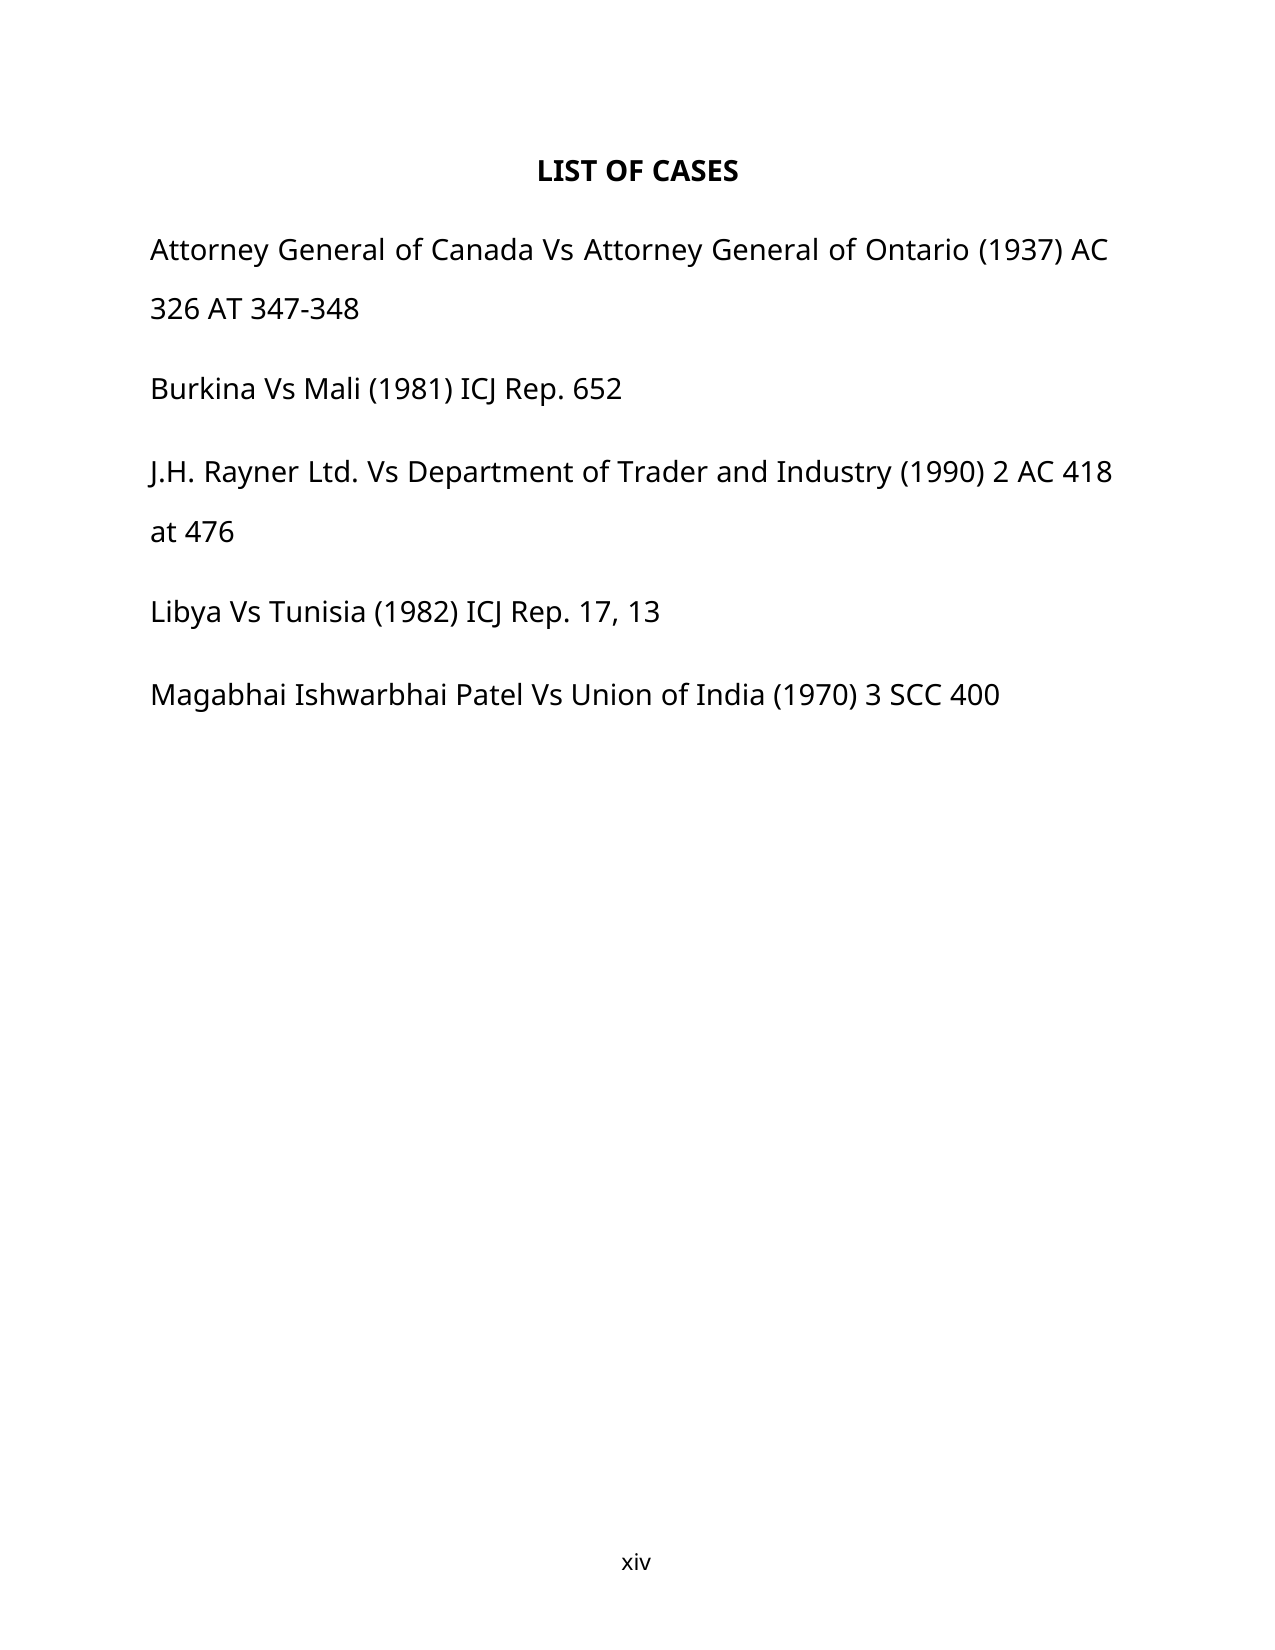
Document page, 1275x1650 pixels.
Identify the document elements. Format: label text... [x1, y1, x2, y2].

text Libya Vs Tunisia (1982) ICJ Rep. 17, 13 [150, 591, 1137, 631]
text Attorney General of Canada Vs Attorney General of Ontario (1937) AC 326 AT 347-348 [150, 229, 1137, 328]
text Magabhai Ishwarbhai Patel Vs Union of India (1970) 3 SCC 400 [150, 674, 1137, 714]
text J.H. Rayner Ltd. Vs Department of Trader and Industry (1990) 2 AC 418 at 476 [150, 451, 1137, 551]
subtitle LIST OF CASES [176, 150, 1099, 189]
text Burkina Vs Mali (1981) ICJ Rep. 652 [150, 368, 1137, 408]
